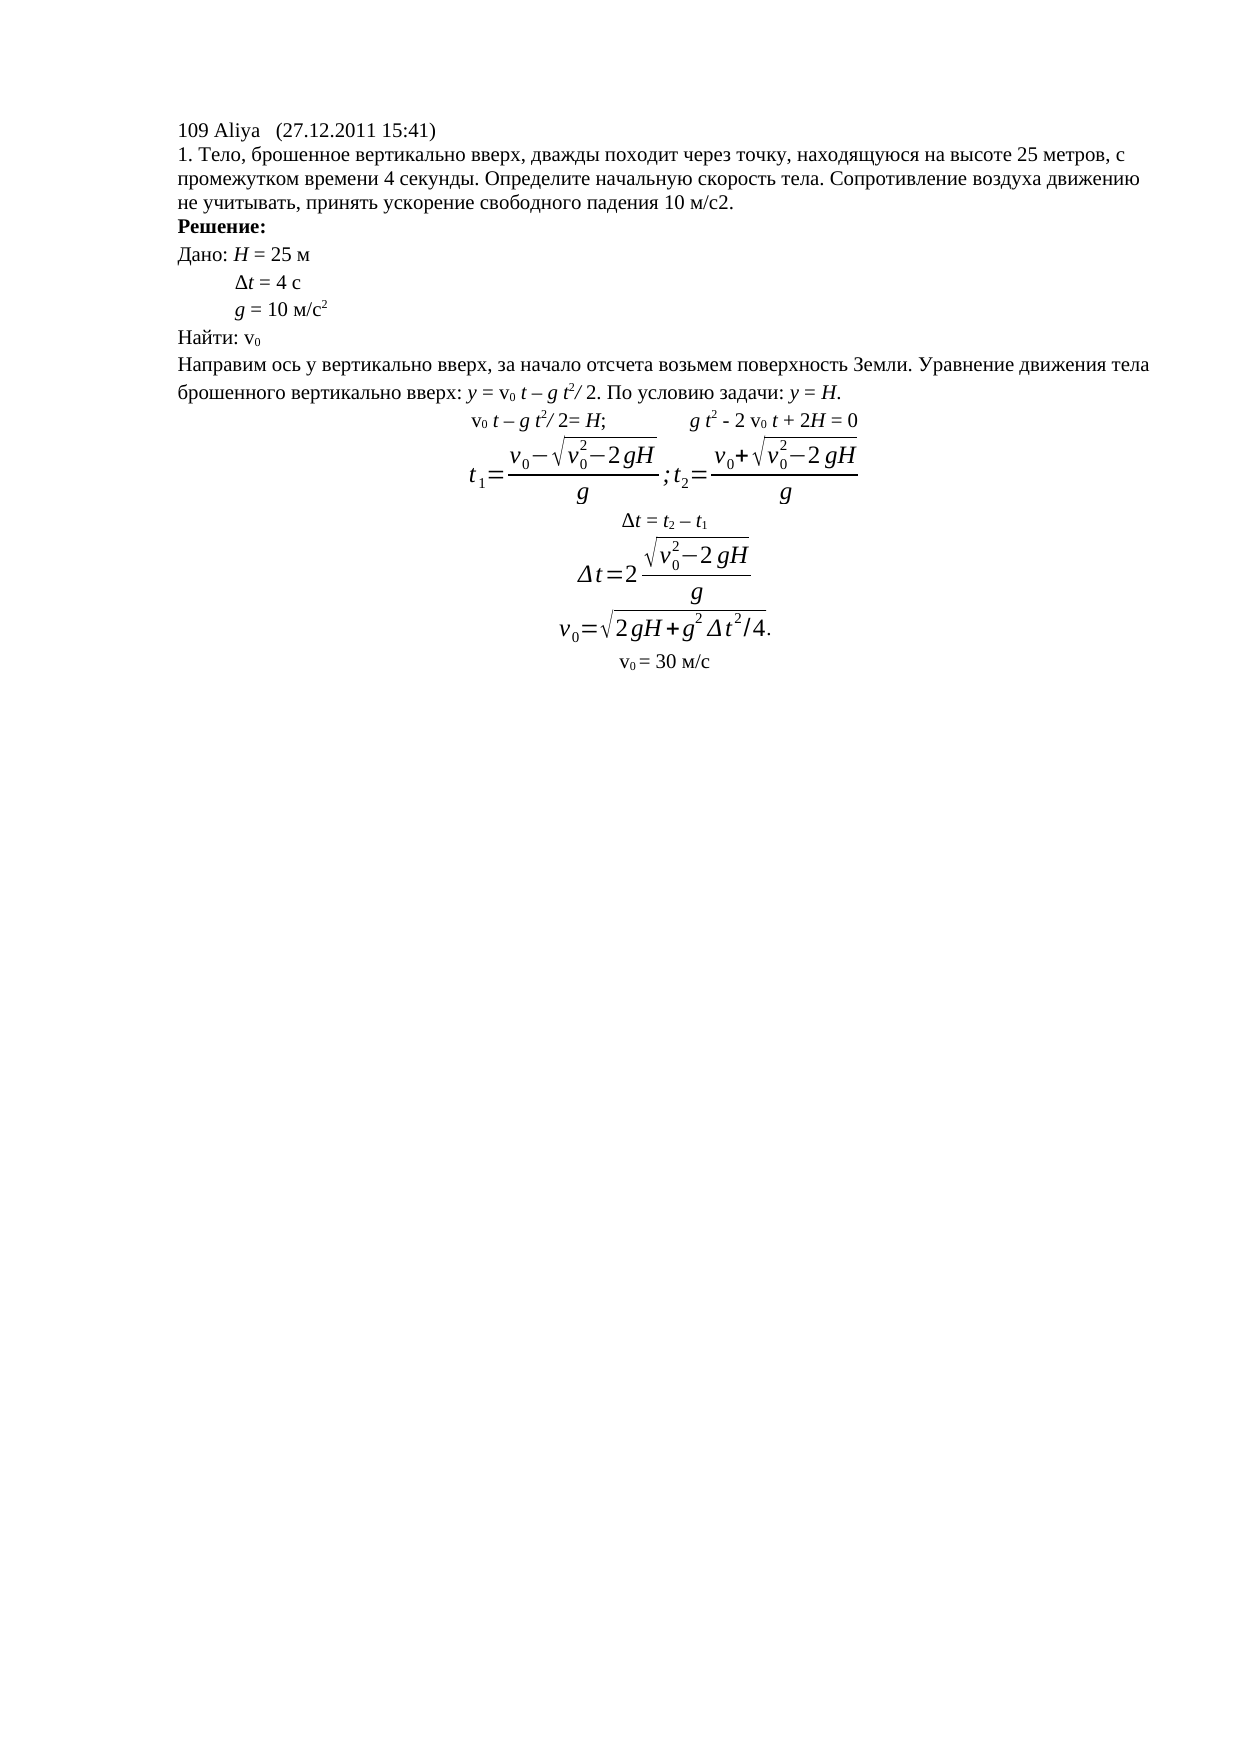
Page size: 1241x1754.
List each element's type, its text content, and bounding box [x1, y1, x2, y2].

text . [177, 608, 1152, 646]
text v0 t – g t2/ 2= H; g t2 - 2 v0 t + 2H = 0 [177, 408, 1152, 432]
text 109 Aliya (27.12.2011 15:41) [177, 118, 1152, 142]
text Найти: v0 [177, 325, 1152, 349]
text Дано: H = 25 м [177, 242, 1152, 266]
text v0 = 30 м/с [177, 649, 1152, 673]
text Направим ось у вертикально вверх, за начало отсчета возьмем поверхность Земли. Уравнение движения тела брошенного вертикально вверх: у = v0 t – g t2/ 2. По условию задачи: у = H. [177, 352, 1152, 404]
text 1. Тело, брошенное вертикально вверх, дважды походит через точку, находящуюся на высоте 25 метров, с промежутком времени 4 секунды. Определите начальную скорость тела. Сопротивление воздуха движению не учитывать, принять ускорение свободного падения 10 м/с2. [177, 142, 1152, 214]
text Решение: [177, 214, 1152, 238]
text Δt = 4 с [177, 269, 1152, 294]
text Δt = t2 – t1 [177, 508, 1152, 532]
text g = 10 м/с2 [177, 297, 1152, 321]
